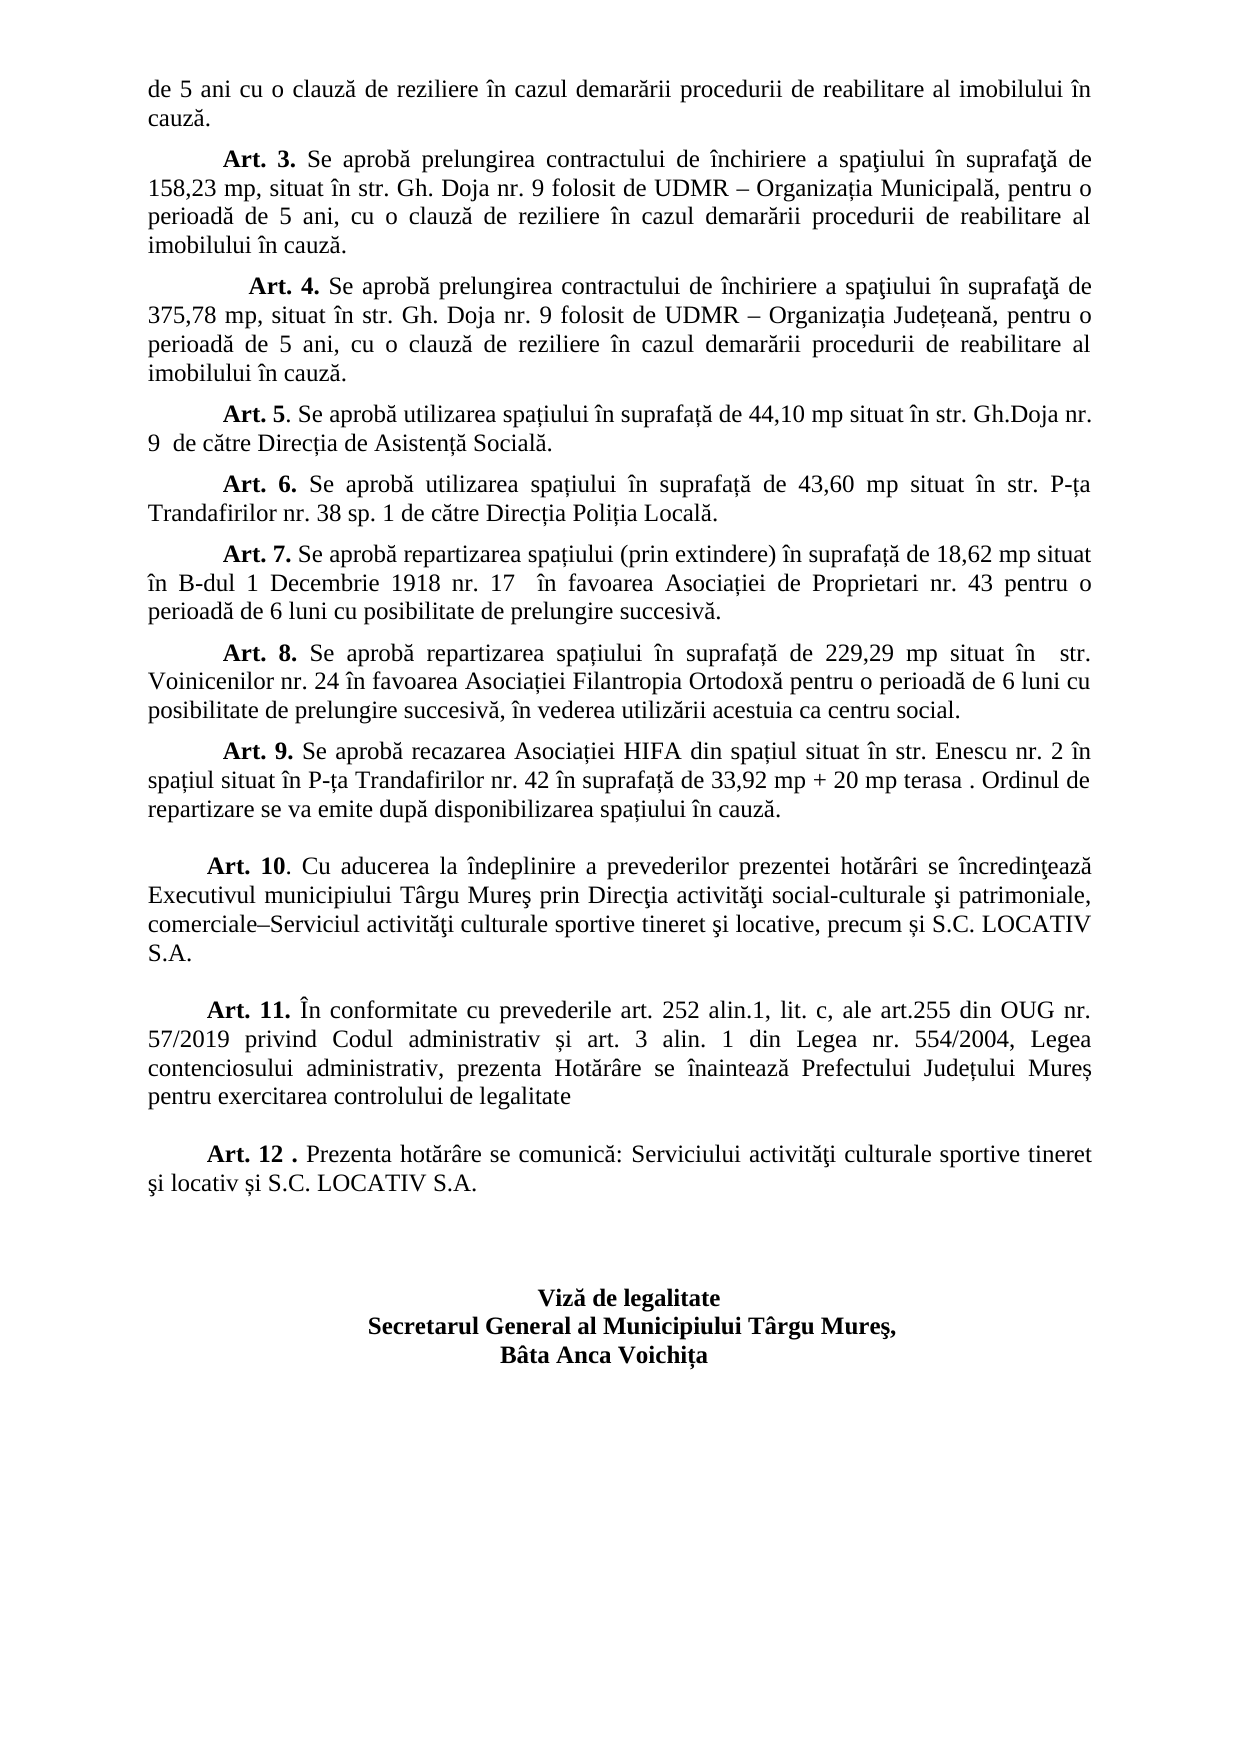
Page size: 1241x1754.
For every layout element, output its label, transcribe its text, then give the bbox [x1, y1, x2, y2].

text Art. 9. Se aprobă recazarea Asociației HIFA din spațiul situat în str. Enescu nr. 2 în spațiul situat în P-ța Trandafirilor nr. 42 în suprafață de 33,92 mp + 20 mp terasa . Ordinul de repartizare se va emite după disponibilizarea spațiului în cauză. [148, 736, 1093, 823]
text Art. 8. Se aprobă repartizarea spațiului în suprafață de 229,29 mp situat în str. Voinicenilor nr. 24 în favoarea Asociației Filantropia Ortodoxă pentru o perioadă de 6 luni cu posibilitate de prelungire succesivă, în vederea utilizării acestuia ca centru social. [148, 638, 1093, 724]
text Art. 7. Se aprobă repartizarea spațiului (prin extindere) în suprafață de 18,62 mp situat în B-dul 1 Decembrie 1918 nr. 17 în favoarea Asociației de Proprietari nr. 43 pentru o perioadă de 6 luni cu posibilitate de prelungire succesivă. [148, 539, 1093, 625]
text Art. 6. Se aprobă utilizarea spațiului în suprafață de 43,60 mp situat în str. P-ța Trandafirilor nr. 38 sp. 1 de către Direcția Poliția Locală. [148, 469, 1093, 526]
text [148, 74, 1093, 131]
text Art. 3. Se aprobă prelungirea contractului de închiriere a spaţiului în suprafaţă de 158,23 mp, situat în str. Gh. Doja nr. 9 folosit de UDMR – Organizația Municipală, pentru o perioadă de 5 ani, cu o clauză de reziliere în cazul demarării procedurii de reabilitare al imobilului în cauză. [148, 144, 1093, 259]
text Art. 5. Se aprobă utilizarea spațiului în suprafață de 44,10 mp situat în str. Gh.Doja nr. 9 de către Direcția de Asistență Socială. [148, 399, 1093, 456]
text Viză de legalitate [165, 1283, 1093, 1311]
text Art. 10. Cu aducerea la îndeplinire a prevederilor prezentei hotărâri se încredinţează Executivul municipiului Târgu Mureş prin Direcţia activităţi social-culturale şi patrimoniale, comerciale–Serviciul activităţi culturale sportive tineret şi locative, precum și S.C. LOCATIV S.A. [148, 851, 1093, 966]
text Secretarul General al Municipiului Târgu Mureş, [165, 1311, 1093, 1340]
text Art. 12 . Prezenta hotărâre se comunică: Serviciului activităţi culturale sportive tineret şi locativ și S.C. LOCATIV S.A. [148, 1139, 1093, 1196]
text Bâta Anca Voichița [148, 1340, 1093, 1369]
text Art. 11. În conformitate cu prevederile art. 252 alin.1, lit. c, ale art.255 din OUG nr. 57/2019 privind Codul administrativ și art. 3 alin. 1 din Legea nr. 554/2004, Legea contenciosului administrativ, prezenta Hotărâre se înaintează Prefectului Județului Mureș pentru exercitarea controlului de legalitate [148, 995, 1093, 1110]
text Art. 4. Se aprobă prelungirea contractului de închiriere a spaţiului în suprafaţă de 375,78 mp, situat în str. Gh. Doja nr. 9 folosit de UDMR – Organizația Județeană, pentru o perioadă de 5 ani, cu o clauză de reziliere în cazul demarării procedurii de reabilitare al imobilului în cauză. [148, 271, 1093, 386]
